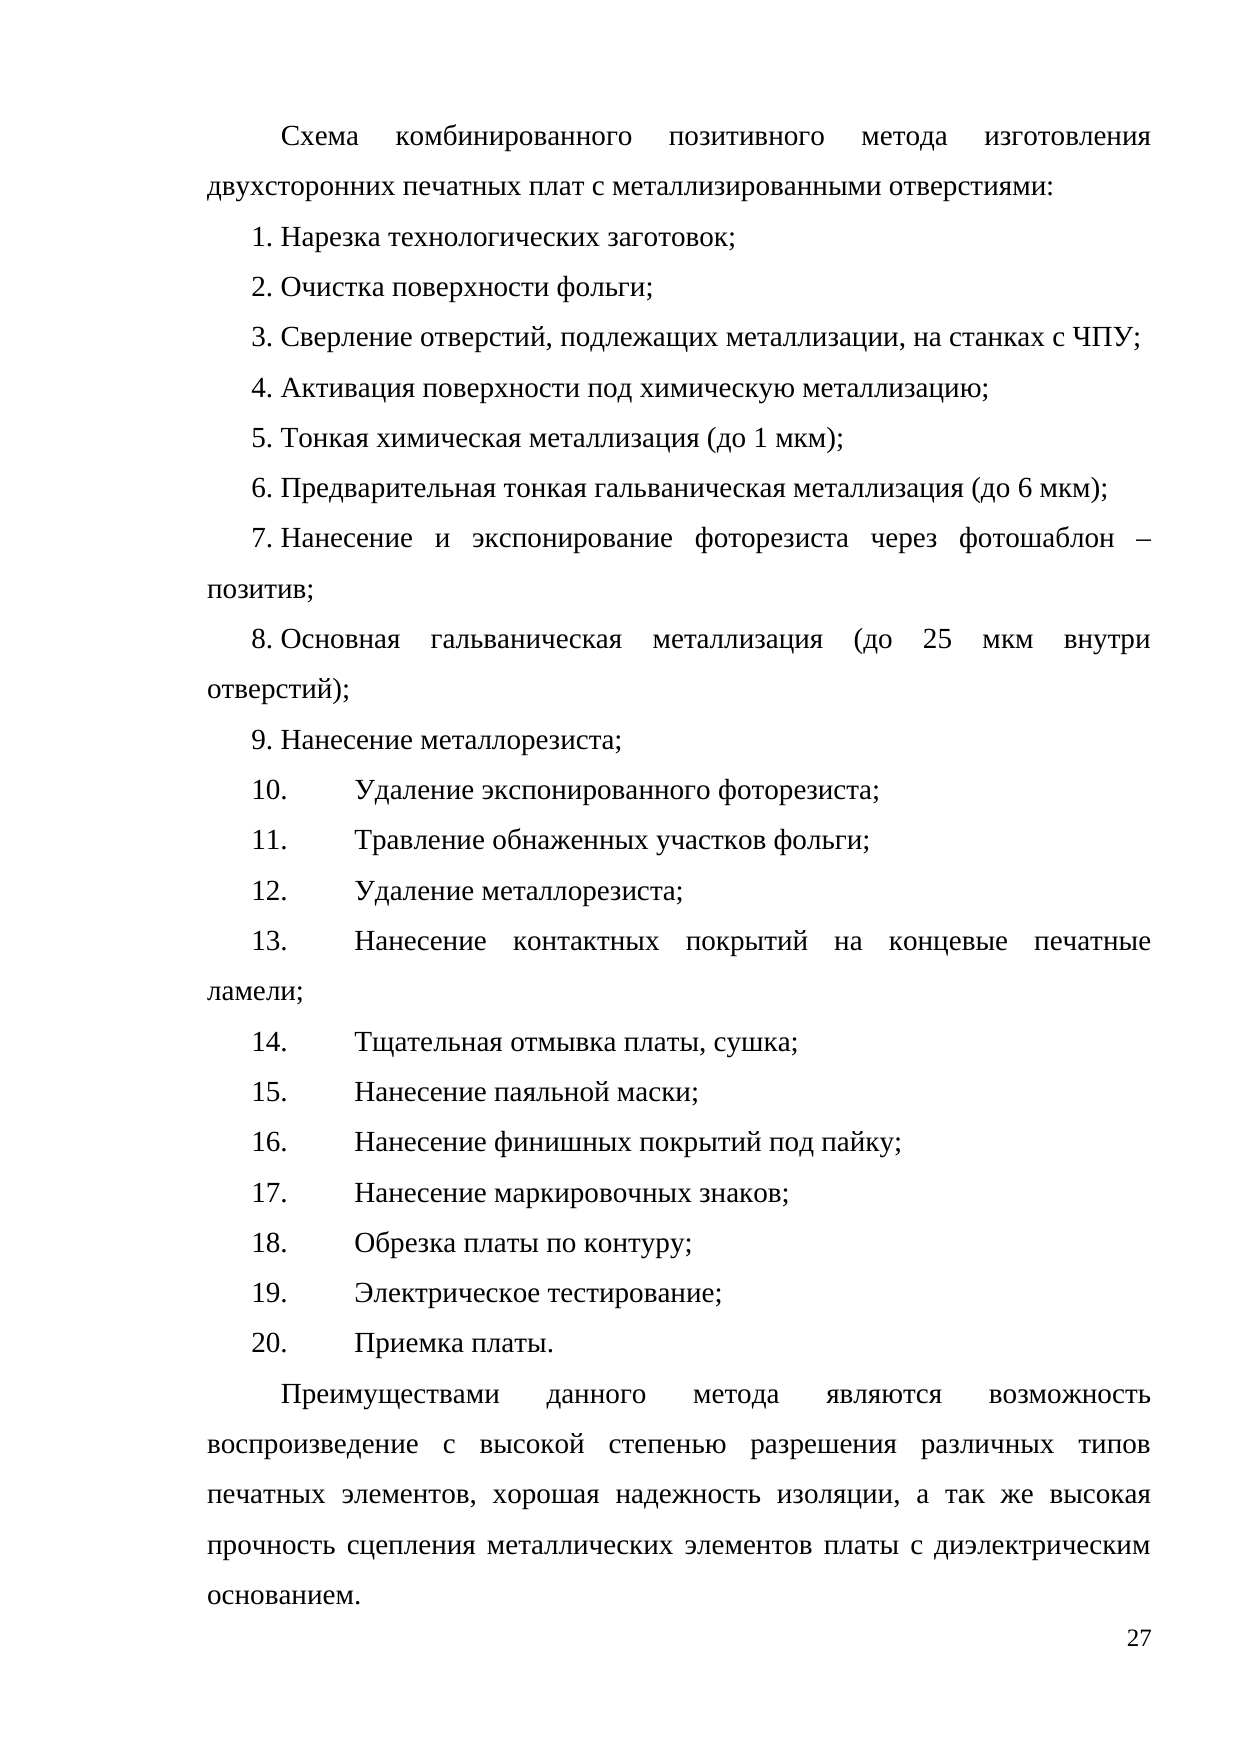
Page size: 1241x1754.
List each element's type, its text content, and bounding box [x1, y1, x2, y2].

list Нанесение маркировочных знаков; [207, 1175, 1152, 1208]
list Активация поверхности под химическую металлизацию; [207, 370, 1152, 403]
text Преимуществами данного метода являются возможность воспроизведение с высокой степенью разрешения различных типов печатных элементов, хорошая надежность изоляции, а так же высокая прочность сцепления металлических элементов платы с диэлектрическим основанием. [207, 1376, 1152, 1611]
list Удаление экспонированного фоторезиста; [207, 772, 1152, 806]
list Удаление металлорезиста; [207, 873, 1152, 906]
list Нанесение металлорезиста; [207, 722, 1152, 755]
list Сверление отверстий, подлежащих металлизации, на станках с ЧПУ; [207, 319, 1152, 353]
list Предварительная тонкая гальваническая металлизация (до 6 мкм); [207, 470, 1152, 504]
list Нанесение финишных покрытий под пайку; [207, 1124, 1152, 1158]
list Очистка поверхности фольги; [207, 269, 1152, 303]
text Схема комбинированного позитивного метода изготовления двухсторонних печатных плат с металлизированными отверстиями: [207, 118, 1152, 202]
list Основная гальваническая металлизация (до 25 мкм внутри отверстий); [207, 621, 1152, 705]
list Нанесение контактных покрытий на концевые печатные ламели; [207, 923, 1152, 1007]
list Нарезка технологических заготовок; [207, 219, 1152, 252]
list Тонкая химическая металлизация (до 1 мкм); [207, 420, 1152, 453]
list Нанесение паяльной маски; [207, 1074, 1152, 1108]
list Травление обнаженных участков фольги; [207, 822, 1152, 856]
list Нанесение и экспонирование фоторезиста через фотошаблон – позитив; [207, 521, 1152, 604]
list Приемка платы. [207, 1326, 1152, 1359]
list Тщательная отмывка платы, сушка; [207, 1024, 1152, 1057]
list Обрезка платы по контуру; [207, 1225, 1152, 1258]
list Электрическое тестирование; [207, 1275, 1152, 1309]
